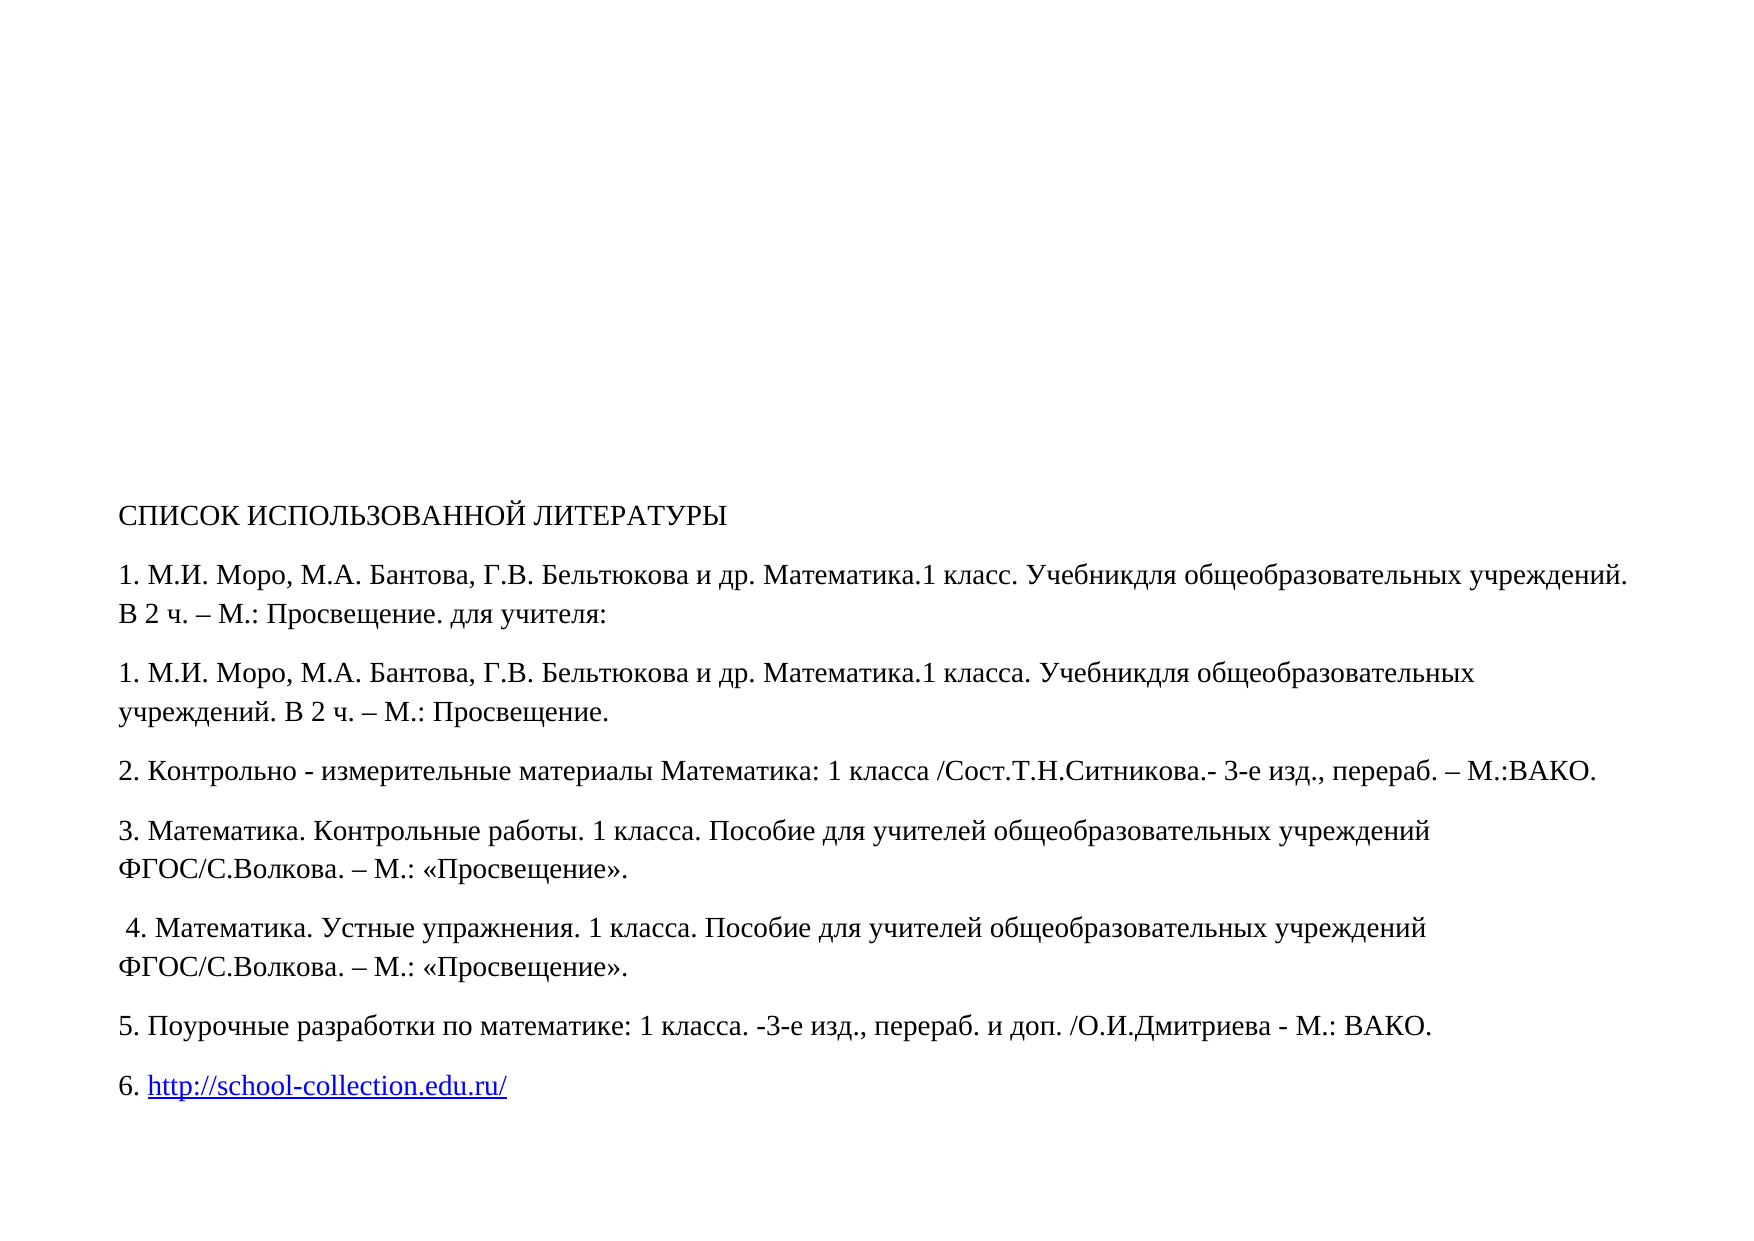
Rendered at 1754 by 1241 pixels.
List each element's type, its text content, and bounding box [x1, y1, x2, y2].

text 1. М.И. Моро, М.А. Бантова, Г.В. Бельтюкова и др. Математика.1 класса. Учебникдля общеобразовательных учреждений. В 2 ч. – М.: Просвещение. [118, 655, 1636, 727]
text СПИСОК ИСПОЛЬЗОВАННОЙ ЛИТЕРАТУРЫ [118, 498, 1636, 532]
text 3. Математика. Контрольные работы. 1 класса. Пособие для учителей общеобразовательных учреждений ФГОС/С.Волкова. – М.: «Просвещение». [118, 813, 1636, 885]
text 6. http://school-collection.edu.ru/ [118, 1068, 1636, 1101]
text 4. Математика. Устные упражнения. 1 класса. Пособие для учителей общеобразовательных учреждений ФГОС/С.Волкова. – М.: «Просвещение». [118, 911, 1636, 983]
text 5. Поурочные разработки по математике: 1 класса. -3-е изд., перераб. и доп. /О.И.Дмитриева - М.: ВАКО. [118, 1008, 1636, 1042]
text 1. М.И. Моро, М.А. Бантова, Г.В. Бельтюкова и др. Математика.1 класс. Учебникдля общеобразовательных учреждений. В 2 ч. – М.: Просвещение. для учителя: [118, 557, 1636, 629]
text 2. Контрольно - измерительные материалы Математика: 1 класса /Сост.Т.Н.Ситникова.- 3-е изд., перераб. – М.:ВАКО. [118, 753, 1636, 787]
